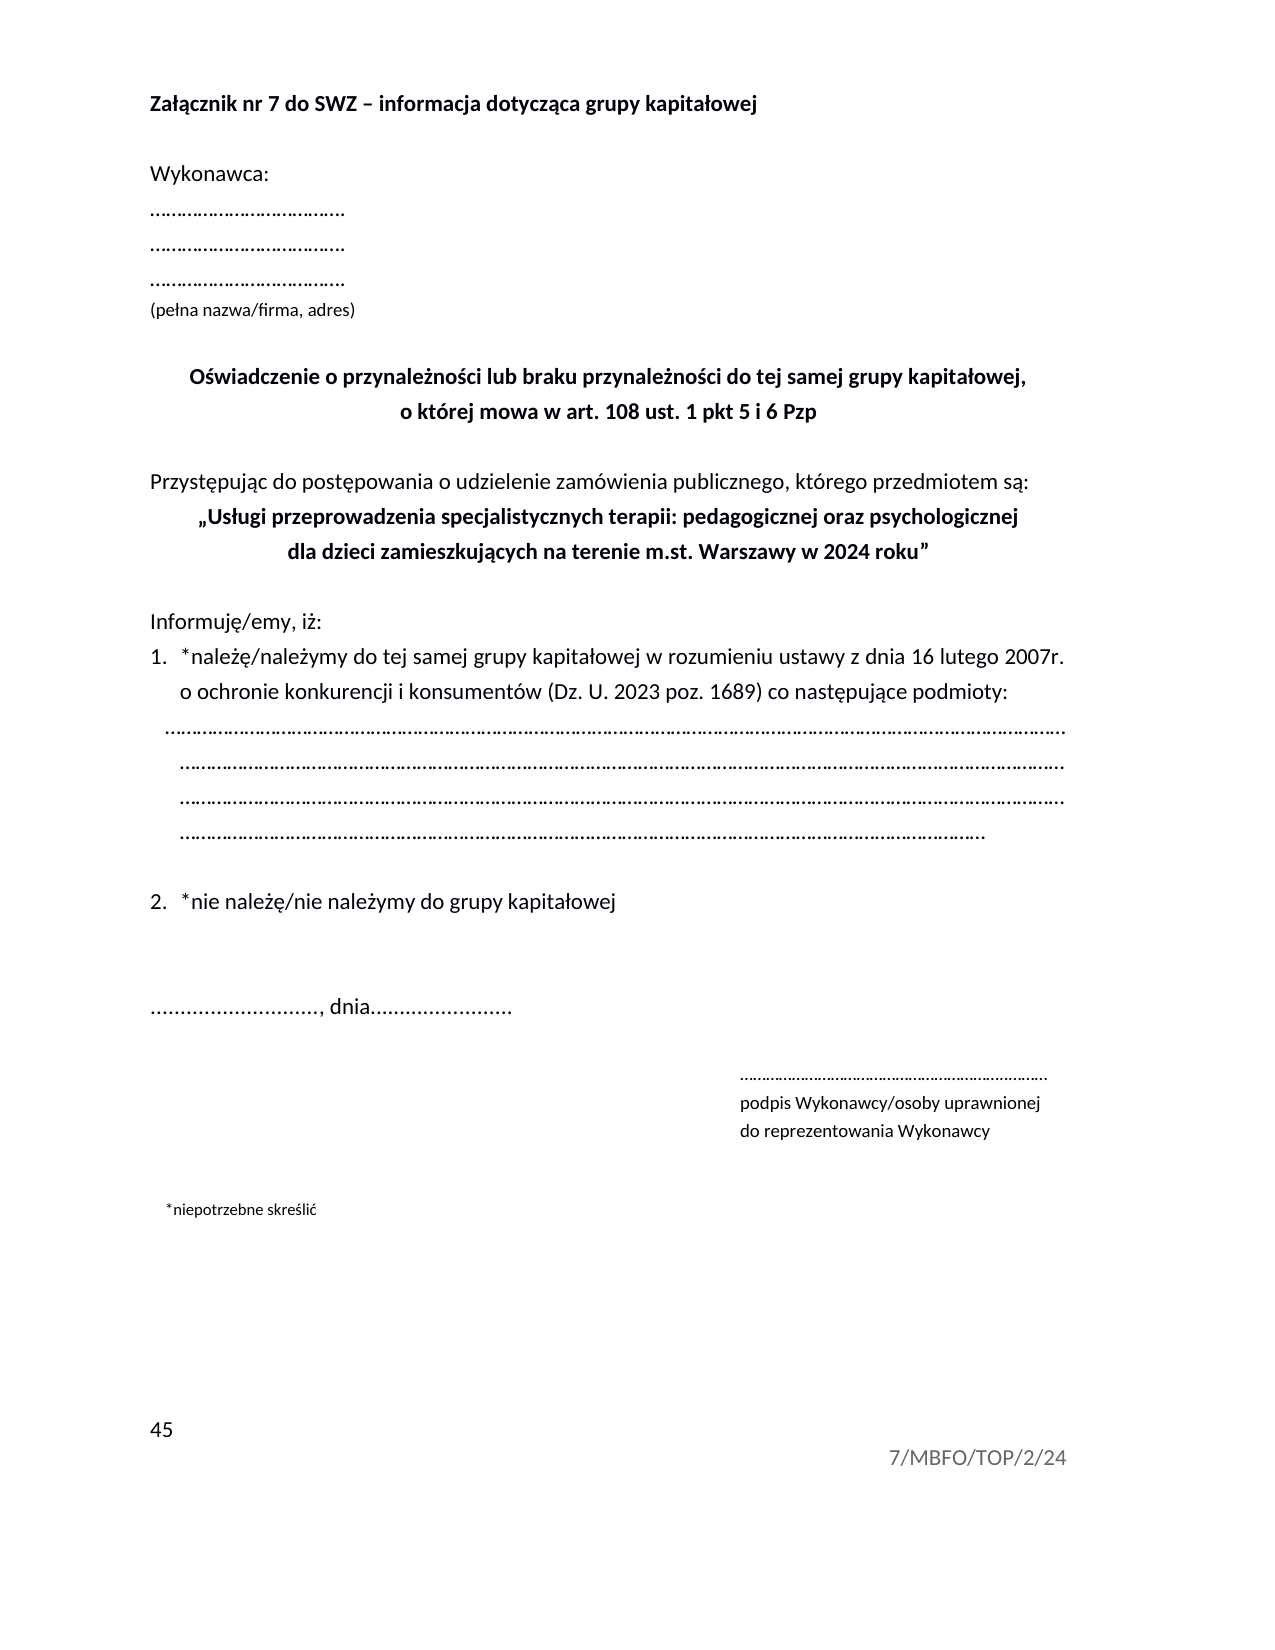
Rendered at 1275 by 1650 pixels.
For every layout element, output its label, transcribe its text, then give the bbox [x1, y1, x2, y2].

text ………………………………. [150, 194, 1066, 222]
text *niepotrzebne skreślić [165, 1199, 1066, 1219]
text podpis Wykonawcy/osoby uprawnionej [666, 1091, 1066, 1114]
text Przystępując do postępowania o udzielenie zamówienia publicznego, którego przedmiotem są: [150, 467, 1066, 495]
text ………………………………. [150, 264, 1066, 292]
text Oświadczenie o przynależności lub braku przynależności do tej samej grupy kapitałowej, [150, 362, 1066, 390]
text dla dzieci zamieszkujących na terenie m.st. Warszawy w 2024 roku” [150, 537, 1066, 565]
text (pełna nazwa/firma, adres) [150, 299, 1066, 322]
text o której mowa w art. 108 ust. 1 pkt 5 i 6 Pzp [150, 397, 1066, 425]
text Informuję/emy, iż: [150, 607, 1066, 635]
text ……………………………………………………..……… [666, 1062, 1066, 1085]
text , dnia [150, 992, 1066, 1020]
text do reprezentowania Wykonawcy [666, 1119, 1066, 1142]
list *nie należę/nie należymy do grupy kapitałowej [150, 887, 1066, 915]
list *należę/należymy do tej samej grupy kapitałowej w rozumieniu ustawy z dnia 16 lutego 2007r. o ochronie konkurencji i konsumentów (Dz. U. 2023 poz. 1689) co następujące podmioty: [150, 642, 1066, 705]
text Wykonawca: [150, 159, 1066, 187]
text Załącznik nr 7 do SWZ – informacja dotycząca grupy kapitałowej [150, 89, 970, 117]
text „Usługi przeprowadzenia specjalistycznych terapii: pedagogicznej oraz psychologicznej [150, 502, 1066, 530]
text ………………………………. [150, 229, 1066, 257]
text ………………………………………………………………………………………………………………………………………………………………………………………………………………………………………………………………………………………………………………………………………………………………………………………………………………………………………………………………………………………………………………………………………………………………………………………………………… [150, 712, 1066, 845]
